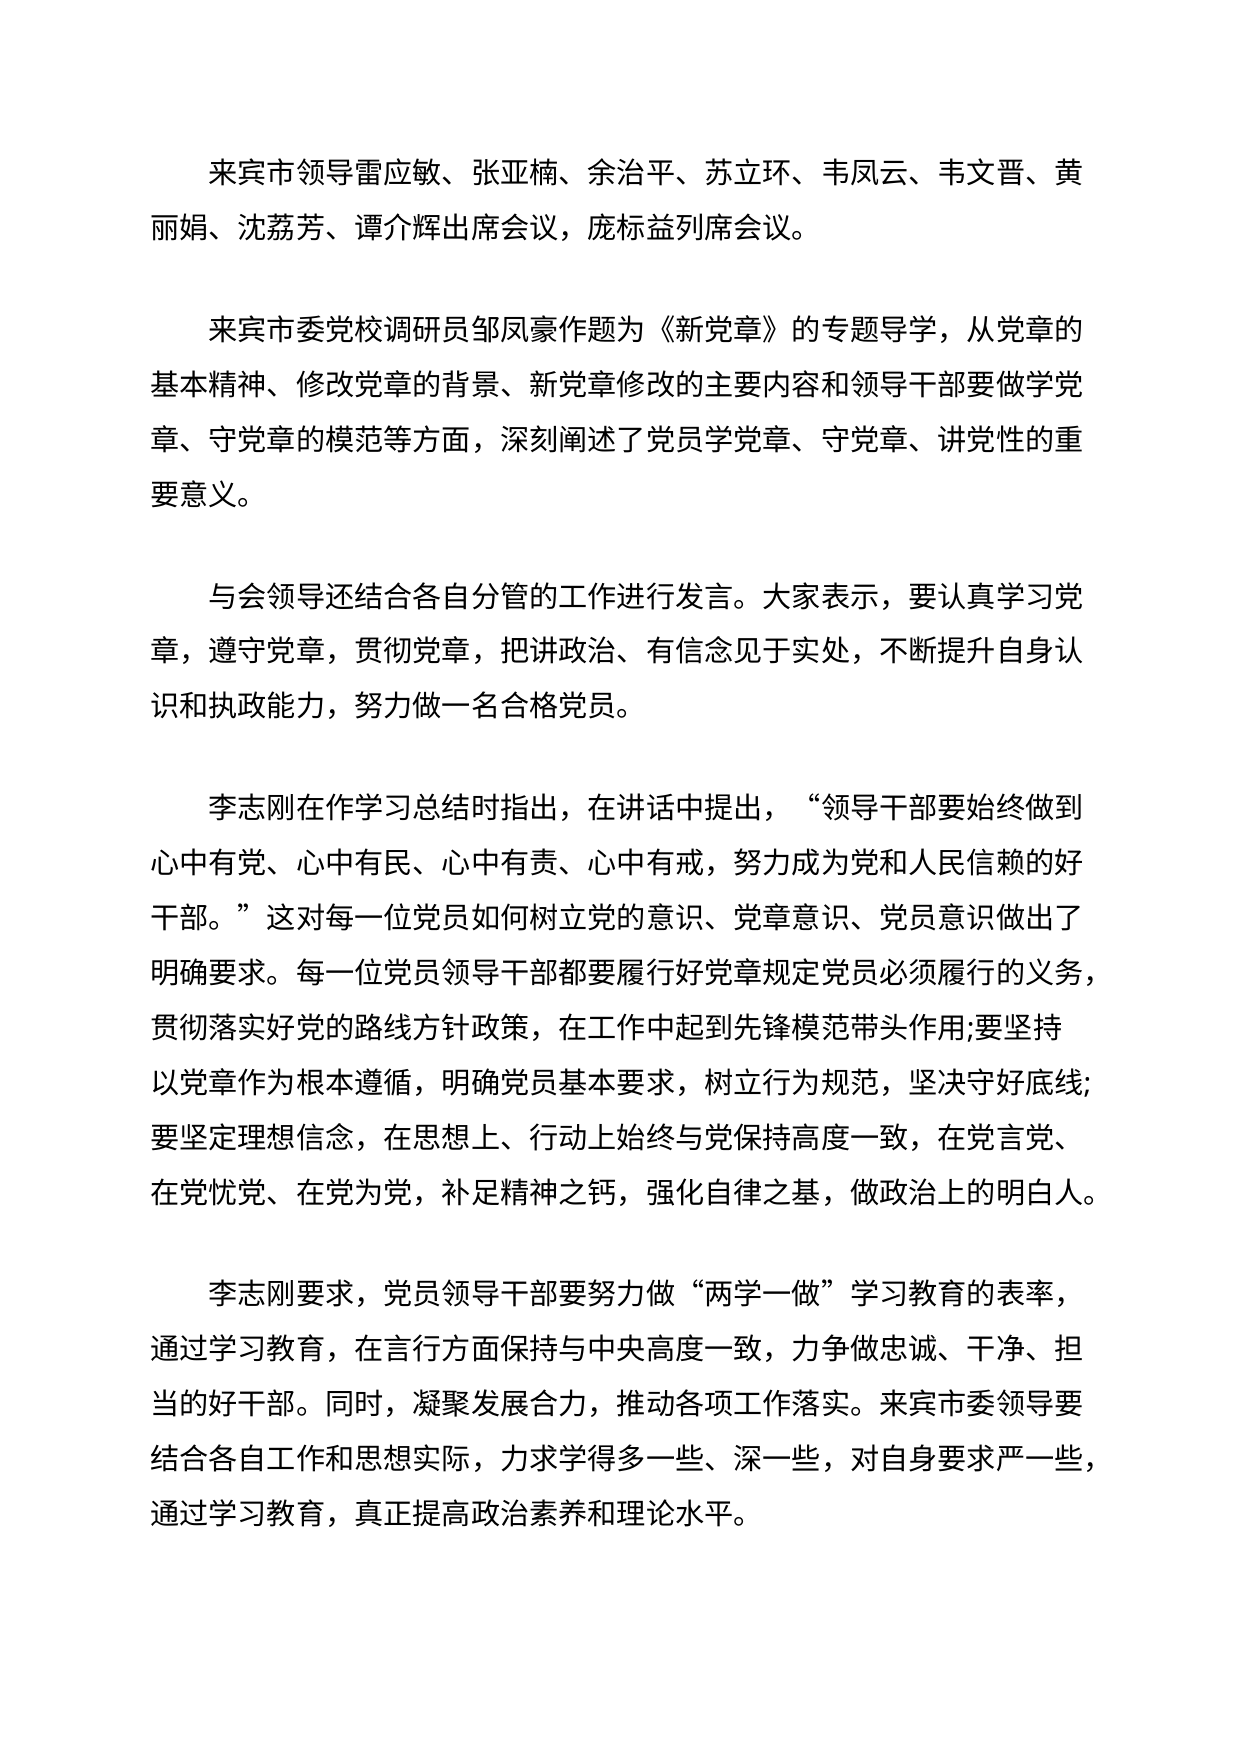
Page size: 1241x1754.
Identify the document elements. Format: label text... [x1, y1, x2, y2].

text 李志刚要求，党员领导干部要努力做“两学一做”学习教育的表率，通过学习教育，在言行方面保持与中央高度一致，力争做忠诚、干净、担当的好干部。同时，凝聚发展合力，推动各项工作落实。来宾市委领导要结合各自工作和思想实际，力求学得多一些、深一些，对自身要求严一些，通过学习教育，真正提高政治素养和理论水平。 [150, 1271, 1090, 1533]
text 与会领导还结合各自分管的工作进行发言。大家表示，要认真学习党章，遵守党章，贯彻党章，把讲政治、有信念见于实处，不断提升自身认识和执政能力，努力做一名合格党员。 [150, 573, 1090, 725]
text 李志刚在作学习总结时指出，在讲话中提出，“领导干部要始终做到心中有党、心中有民、心中有责、心中有戒，努力成为党和人民信赖的好干部。”这对每一位党员如何树立党的意识、党章意识、党员意识做出了明确要求。每一位党员领导干部都要履行好党章规定党员必须履行的义务，贯彻落实好党的路线方针政策，在工作中起到先锋模范带头作用;要坚持以党章作为根本遵循，明确党员基本要求，树立行为规范，坚决守好底线;要坚定理想信念，在思想上、行动上始终与党保持高度一致，在党言党、在党忧党、在党为党，补足精神之钙，强化自律之基，做政治上的明白人。 [150, 785, 1090, 1211]
text 来宾市委党校调研员邹凤豪作题为《新党章》的专题导学，从党章的基本精神、修改党章的背景、新党章修改的主要内容和领导干部要做学党章、守党章的模范等方面，深刻阐述了党员学党章、守党章、讲党性的重要意义。 [150, 307, 1090, 514]
text 来宾市领导雷应敏、张亚楠、余治平、苏立环、韦凤云、韦文晋、黄丽娟、沈荔芳、谭介辉出席会议，庞标益列席会议。 [150, 150, 1090, 247]
